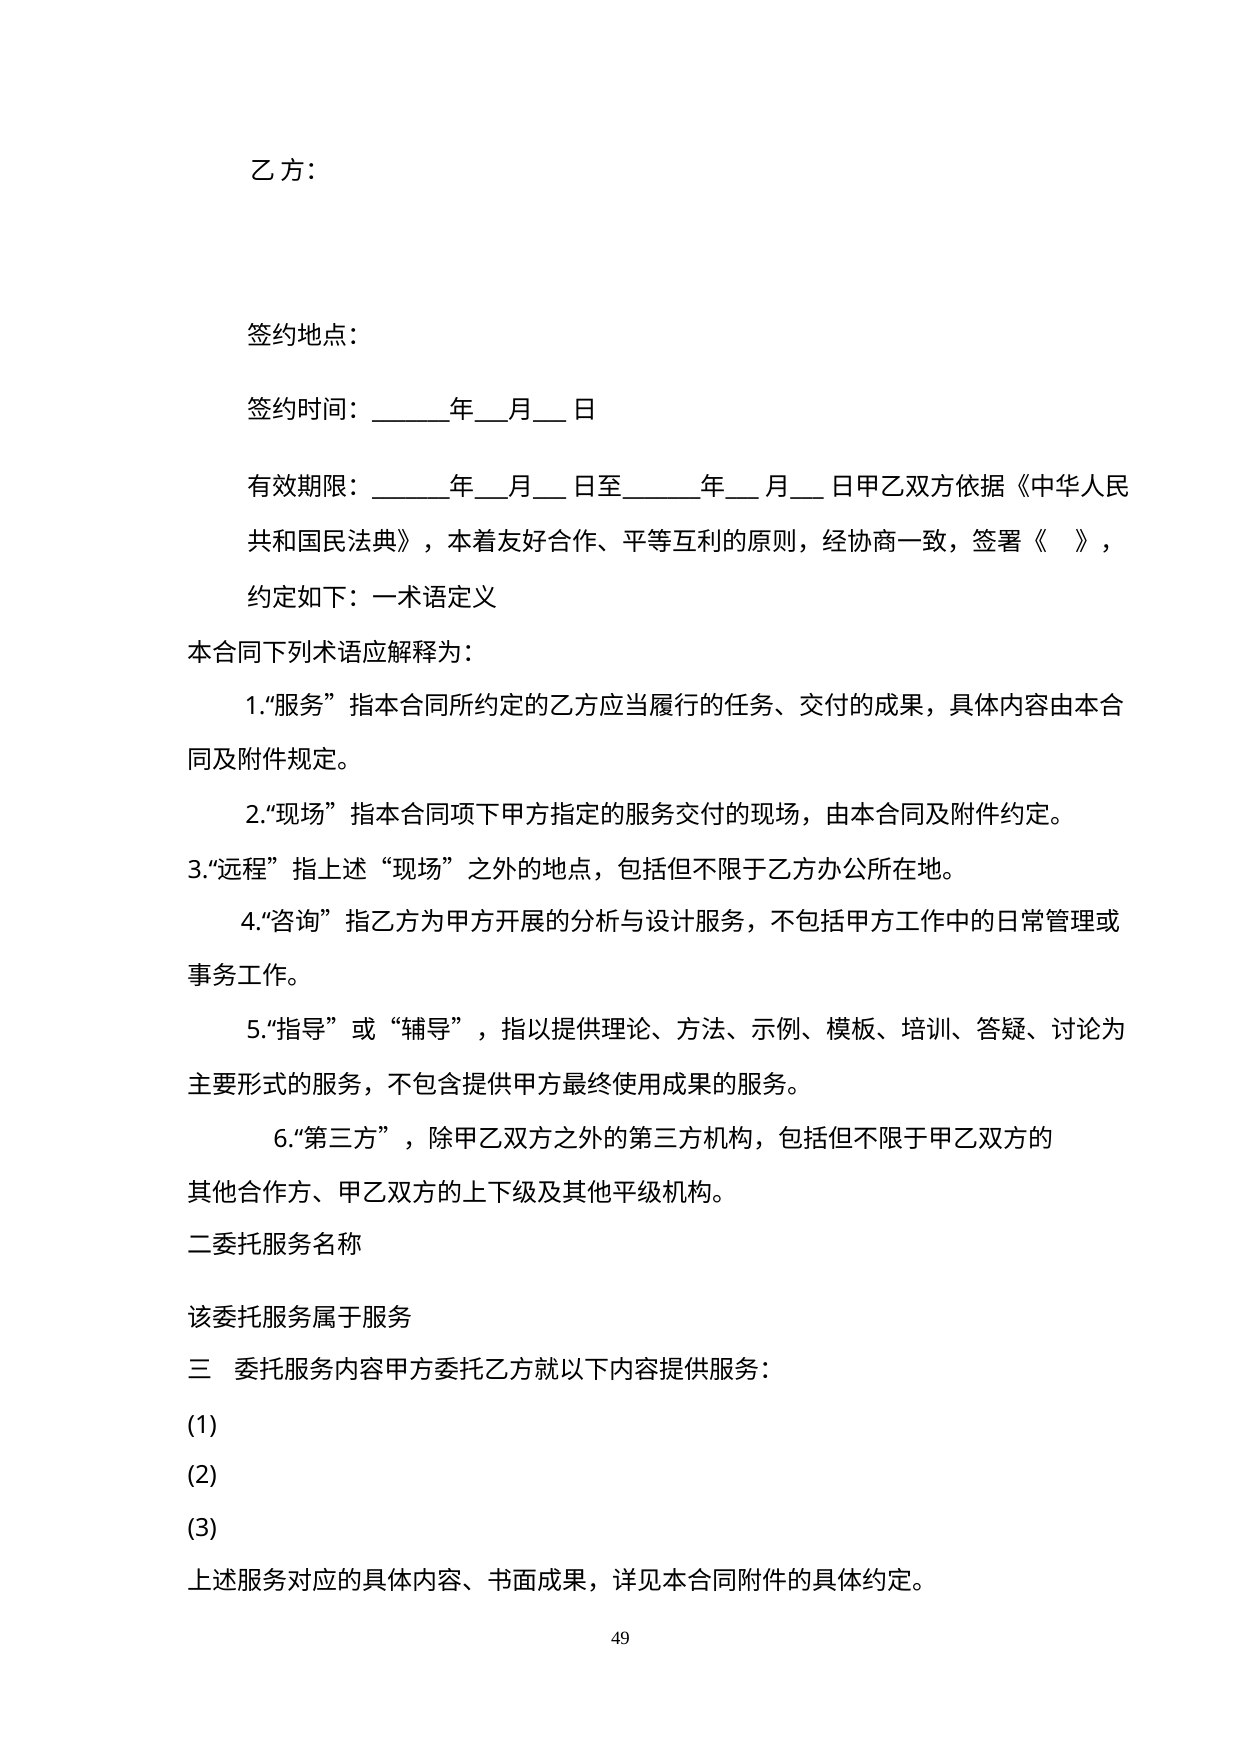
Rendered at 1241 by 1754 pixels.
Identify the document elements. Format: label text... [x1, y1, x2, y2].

text (2) [187, 1457, 1142, 1491]
text 该委托服务属于服务 [187, 1297, 1142, 1333]
text 5.“指导”或“辅导”，指以提供理论、方法、示例、模板、培训、答疑、讨论为主要形式的服务，不包含提供甲方最终使用成果的服务。 [187, 1010, 1142, 1101]
text 二委托服务名称 [187, 1224, 1142, 1261]
text 4.“咨询”指乙方为甲方开展的分析与设计服务，不包括甲方工作中的日常管理或事务工作。 [187, 902, 1142, 992]
text (3) [187, 1510, 1142, 1544]
text 签约地点： [247, 315, 1142, 351]
text 3.“远程”指上述“现场”之外的地点，包括但不限于乙方办公所在地。 [187, 849, 1142, 885]
text 上述服务对应的具体内容、书面成果，详见本合同附件的具体约定。 [187, 1560, 1142, 1596]
text 乙 方： [250, 151, 368, 187]
text 2.“现场”指本合同项下甲方指定的服务交付的现场，由本合同及附件约定。 [187, 794, 1103, 831]
text 1.“服务”指本合同所约定的乙方应当履行的任务、交付的成果，具体内容由本合同及附件规定。 [187, 685, 1142, 776]
text 6.“第三方”，除甲乙双方之外的第三方机构，包括但不限于甲乙双方的 [112, 1119, 1053, 1155]
text (1) [187, 1407, 1142, 1441]
list 委托服务内容甲方委托乙方就以下内容提供服务： [187, 1350, 959, 1386]
text 有效期限：_______年___月___ 日至_______年___ 月___ 日甲乙双方依据《中华人民共和国民法典》，本着友好合作、平等互利的原则，经协商一致，签署《 》，约定如下：一术语定义 [247, 466, 1142, 613]
text 签约时间：_______年___月___ 日 [247, 389, 1142, 426]
text 本合同下列术语应解释为： [187, 633, 1142, 669]
text 其他合作方、甲乙双方的上下级及其他平级机构。 [187, 1172, 1142, 1208]
